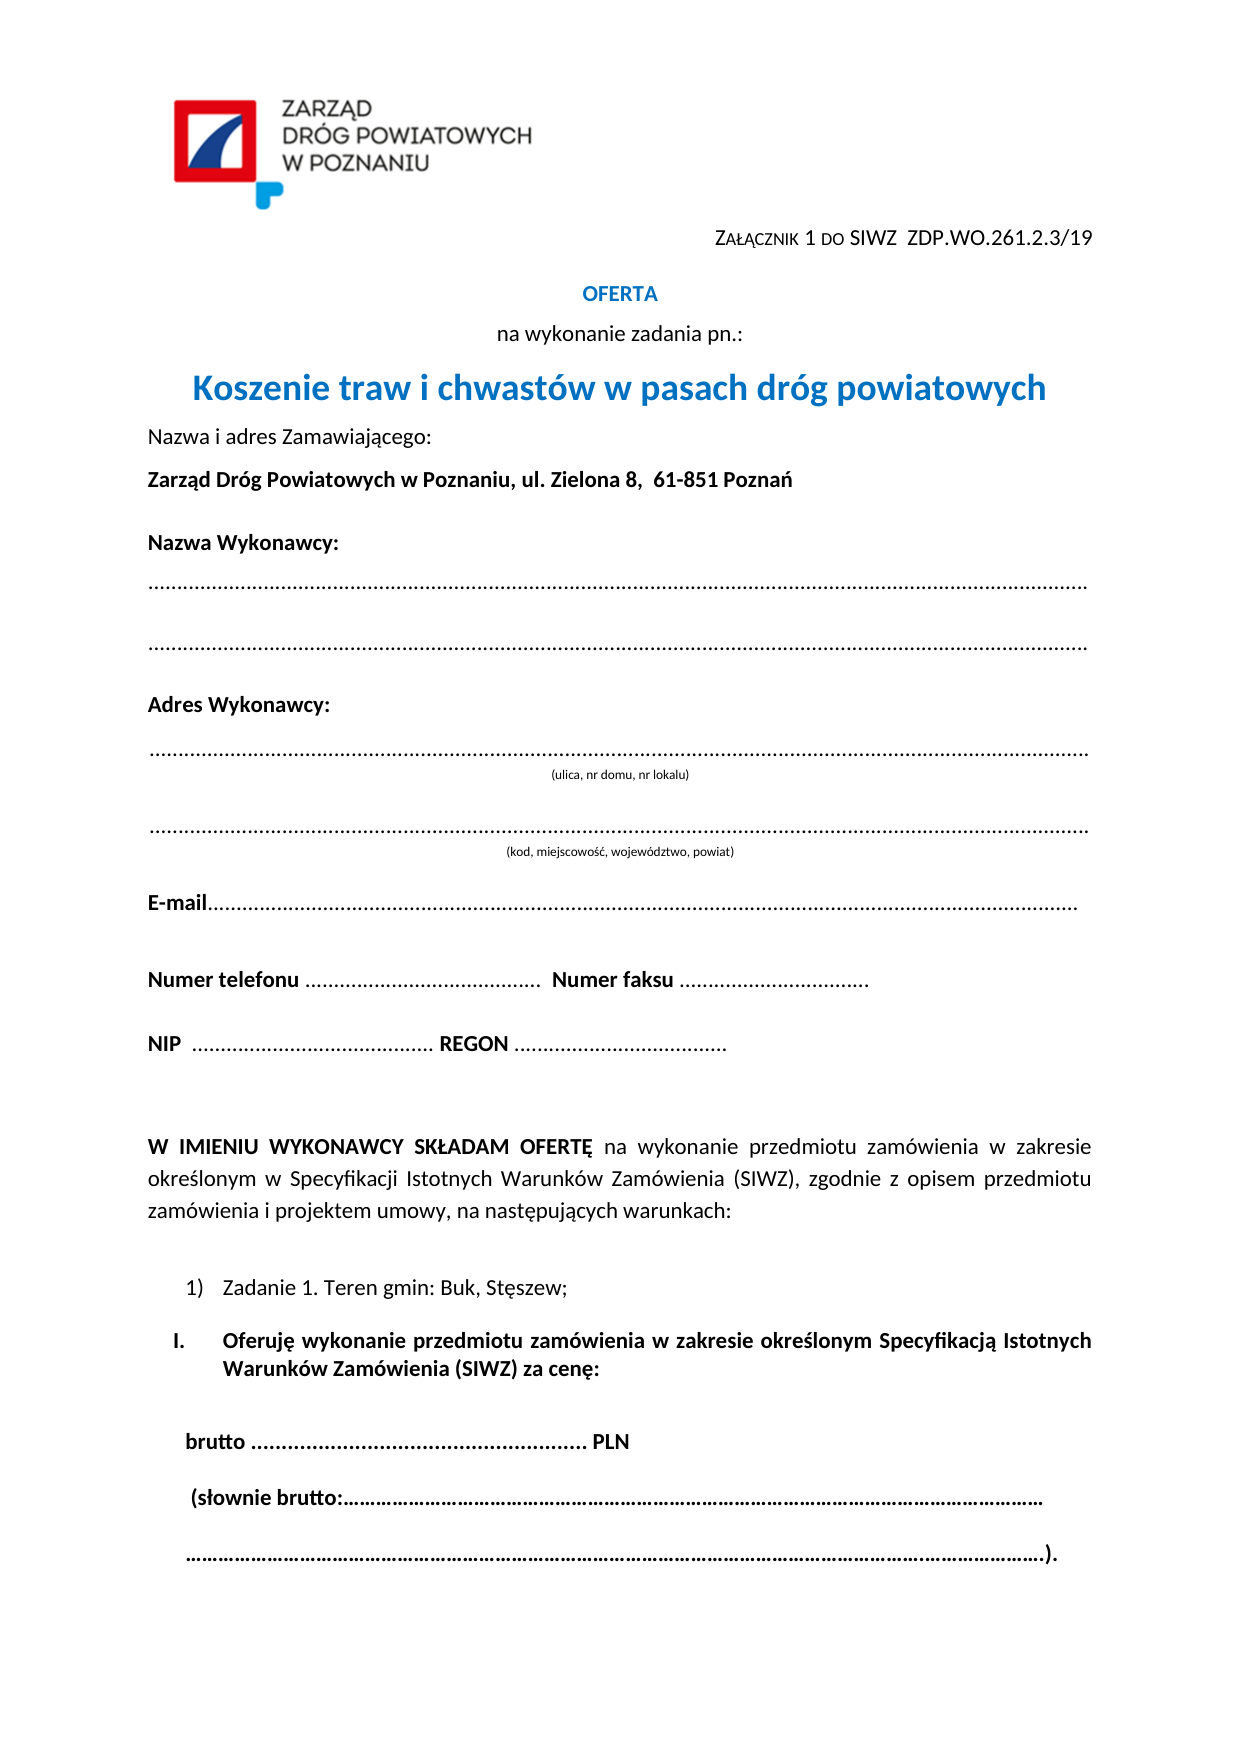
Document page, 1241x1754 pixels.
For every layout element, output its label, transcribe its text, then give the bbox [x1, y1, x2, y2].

text Zarząd Dróg Powiatowych w Poznaniu, ul. Zielona 8, 61-851 Poznań [148, 466, 1093, 494]
picture [147, 73, 556, 223]
text ................................................................................................................................................................... (ulica, nr domu, nr lokalu) [148, 734, 1093, 794]
text ................................................................................................................................................................... (kod, miejscowość, województwo, powiat) [148, 811, 1093, 871]
text Nazwa Wykonawcy: [148, 528, 1093, 557]
text Numer telefonu ......................................... Numer faksu ................................. [148, 965, 1093, 993]
text Nazwa i adres Zamawiającego: [148, 422, 1093, 450]
text NIP .......................................... REGON ..................................... [148, 1029, 1093, 1057]
text ................................................................................................................................................................... [148, 628, 1093, 656]
text ……………………………………………………………………………………………………………………….………………….). [185, 1539, 1093, 1567]
text ................................................................................................................................................................... [148, 567, 1093, 595]
text W IMIENIU WYKONAWCY SKŁADAM OFERTĘ na wykonanie przedmiotu zamówienia w zakresie określonym w Specyfikacji Istotnych Warunków Zamówienia (SIWZ), zgodnie z opisem przedmiotu zamówienia i projektem umowy, na następujących warunkach: [148, 1132, 1093, 1224]
text OFERTA [148, 279, 1093, 307]
text brutto ....................................................... PLN [185, 1427, 1093, 1455]
text Adres Wykonawcy: [148, 690, 1093, 718]
text E-mail....................................................................................................................................................... [148, 888, 1093, 916]
text Załącznik 1 do SIWZ ZDP.WO.261.2.3/19 [148, 223, 1093, 251]
text Koszenie traw i chwastów w pasach dróg powiatowych [148, 364, 1093, 410]
list Oferuję wykonanie przedmiotu zamówienia w zakresie określonym Specyfikacją Istotnych Warunków Zamówienia (SIWZ) za cenę: [185, 1326, 1093, 1382]
text (słownie brutto:………………………………………………………………………………………………………………… [185, 1483, 1093, 1511]
text na wykonanie zadania pn.: [148, 319, 1093, 347]
list Zadanie 1. Teren gmin: Buk, Stęszew; [185, 1273, 1093, 1301]
